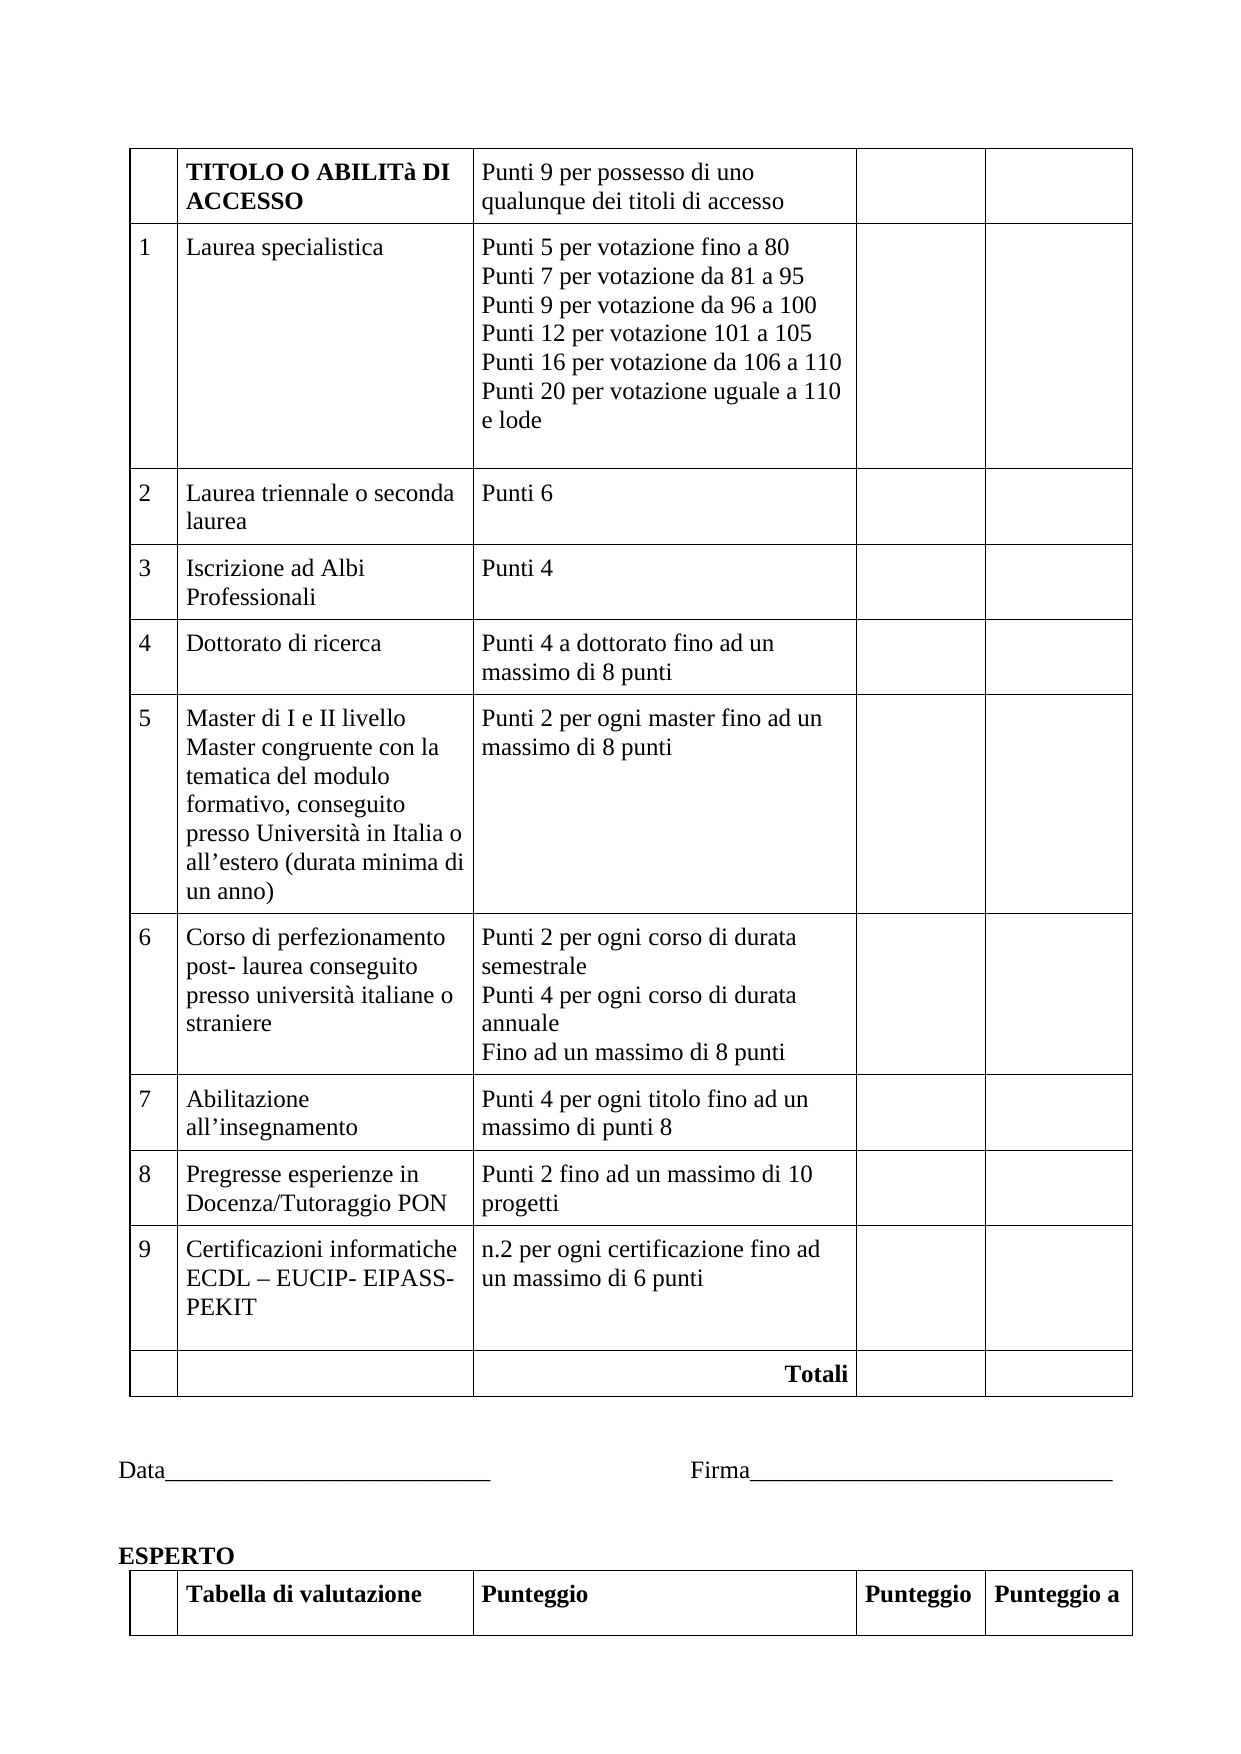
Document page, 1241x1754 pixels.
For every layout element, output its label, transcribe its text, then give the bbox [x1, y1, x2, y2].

table_cell Punti 4 per ogni titolo fino ad un massimo di punti 8 [474, 1075, 856, 1149]
table_cell Punti 5 per votazione fino a 80 Punti 7 per votazione da 81 a 95 Punti 9 per votazione da 96 a 100 Punti 12 per votazione 101 a 105 Punti 16 per votazione da 106 a 110 Punti 20 per votazione uguale a 110 e lode [474, 224, 856, 468]
table_cell [986, 149, 1132, 223]
table_cell [857, 149, 985, 223]
table_cell [986, 224, 1132, 468]
table_cell Master di I e II livello Master congruente con la tematica del modulo formativo, conseguito presso Università in Italia o all’estero (durata minima di un anno) [178, 695, 473, 913]
table_cell [131, 149, 177, 223]
table_cell Dottorato di ricerca [178, 620, 473, 694]
table_cell 7 [131, 1075, 177, 1149]
table_cell Corso di perfezionamento post- laurea conseguito presso università italiane o straniere [178, 914, 473, 1074]
table_cell [986, 1151, 1132, 1225]
table_cell Punti 2 per ogni master fino ad un massimo di 8 punti [474, 695, 856, 913]
text Data__________________________ Firma_____________________________ [118, 1455, 1122, 1483]
table_cell [986, 914, 1132, 1074]
table_cell 9 [131, 1226, 177, 1350]
table_cell [857, 914, 985, 1074]
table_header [857, 1571, 985, 1635]
table_header Punteggio [474, 1571, 856, 1635]
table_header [178, 1571, 473, 1635]
table_cell Punti 6 [474, 469, 856, 543]
table_cell [857, 1075, 985, 1149]
table_cell n.2 per ogni certificazione fino ad un massimo di 6 punti [474, 1226, 856, 1350]
table_cell Laurea specialistica [178, 224, 473, 468]
table_cell Iscrizione ad Albi Professionali [178, 545, 473, 619]
table_cell [986, 620, 1132, 694]
table_cell [986, 1351, 1132, 1396]
table_header [131, 1571, 177, 1635]
table_cell Certificazioni informatiche ECDL – EUCIP- EIPASS-PEKIT [178, 1226, 473, 1350]
table_cell [986, 545, 1132, 619]
table_cell [857, 695, 985, 913]
table_cell Laurea triennale o seconda laurea [178, 469, 473, 543]
table_cell 8 [131, 1151, 177, 1225]
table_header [986, 1571, 1132, 1635]
table_cell [178, 1351, 473, 1396]
table_cell Punti 4 [474, 545, 856, 619]
table_cell [857, 1226, 985, 1350]
table_cell [857, 469, 985, 543]
table_cell [857, 545, 985, 619]
table_cell 6 [131, 914, 177, 1074]
table_cell [857, 1151, 985, 1225]
table_cell 3 [131, 545, 177, 619]
table_cell Punti 4 a dottorato fino ad un massimo di 8 punti [474, 620, 856, 694]
table_cell [857, 1351, 985, 1396]
table_cell 4 [131, 620, 177, 694]
table_cell TITOLO O ABILITà DI ACCESSO [178, 149, 473, 223]
table_cell [131, 1351, 177, 1396]
table_cell Abilitazione all’insegnamento [178, 1075, 473, 1149]
table_cell Punti 2 per ogni corso di durata semestrale Punti 4 per ogni corso di durata annuale Fino ad un massimo di 8 punti [474, 914, 856, 1074]
table_cell Pregresse esperienze in Docenza/Tutoraggio PON [178, 1151, 473, 1225]
table_cell 2 [131, 469, 177, 543]
text ESPERTO [118, 1541, 1122, 1570]
table_cell Totali [474, 1351, 856, 1396]
table_cell [986, 695, 1132, 913]
table_cell [986, 1226, 1132, 1350]
table_cell 1 [131, 224, 177, 468]
table_cell [857, 224, 985, 468]
table_cell [986, 469, 1132, 543]
table_cell 5 [131, 695, 177, 913]
table_cell Punti 2 fino ad un massimo di 10 progetti [474, 1151, 856, 1225]
table_cell [857, 620, 985, 694]
table_cell [986, 1075, 1132, 1149]
table_cell Punti 9 per possesso di uno qualunque dei titoli di accesso [474, 149, 856, 223]
